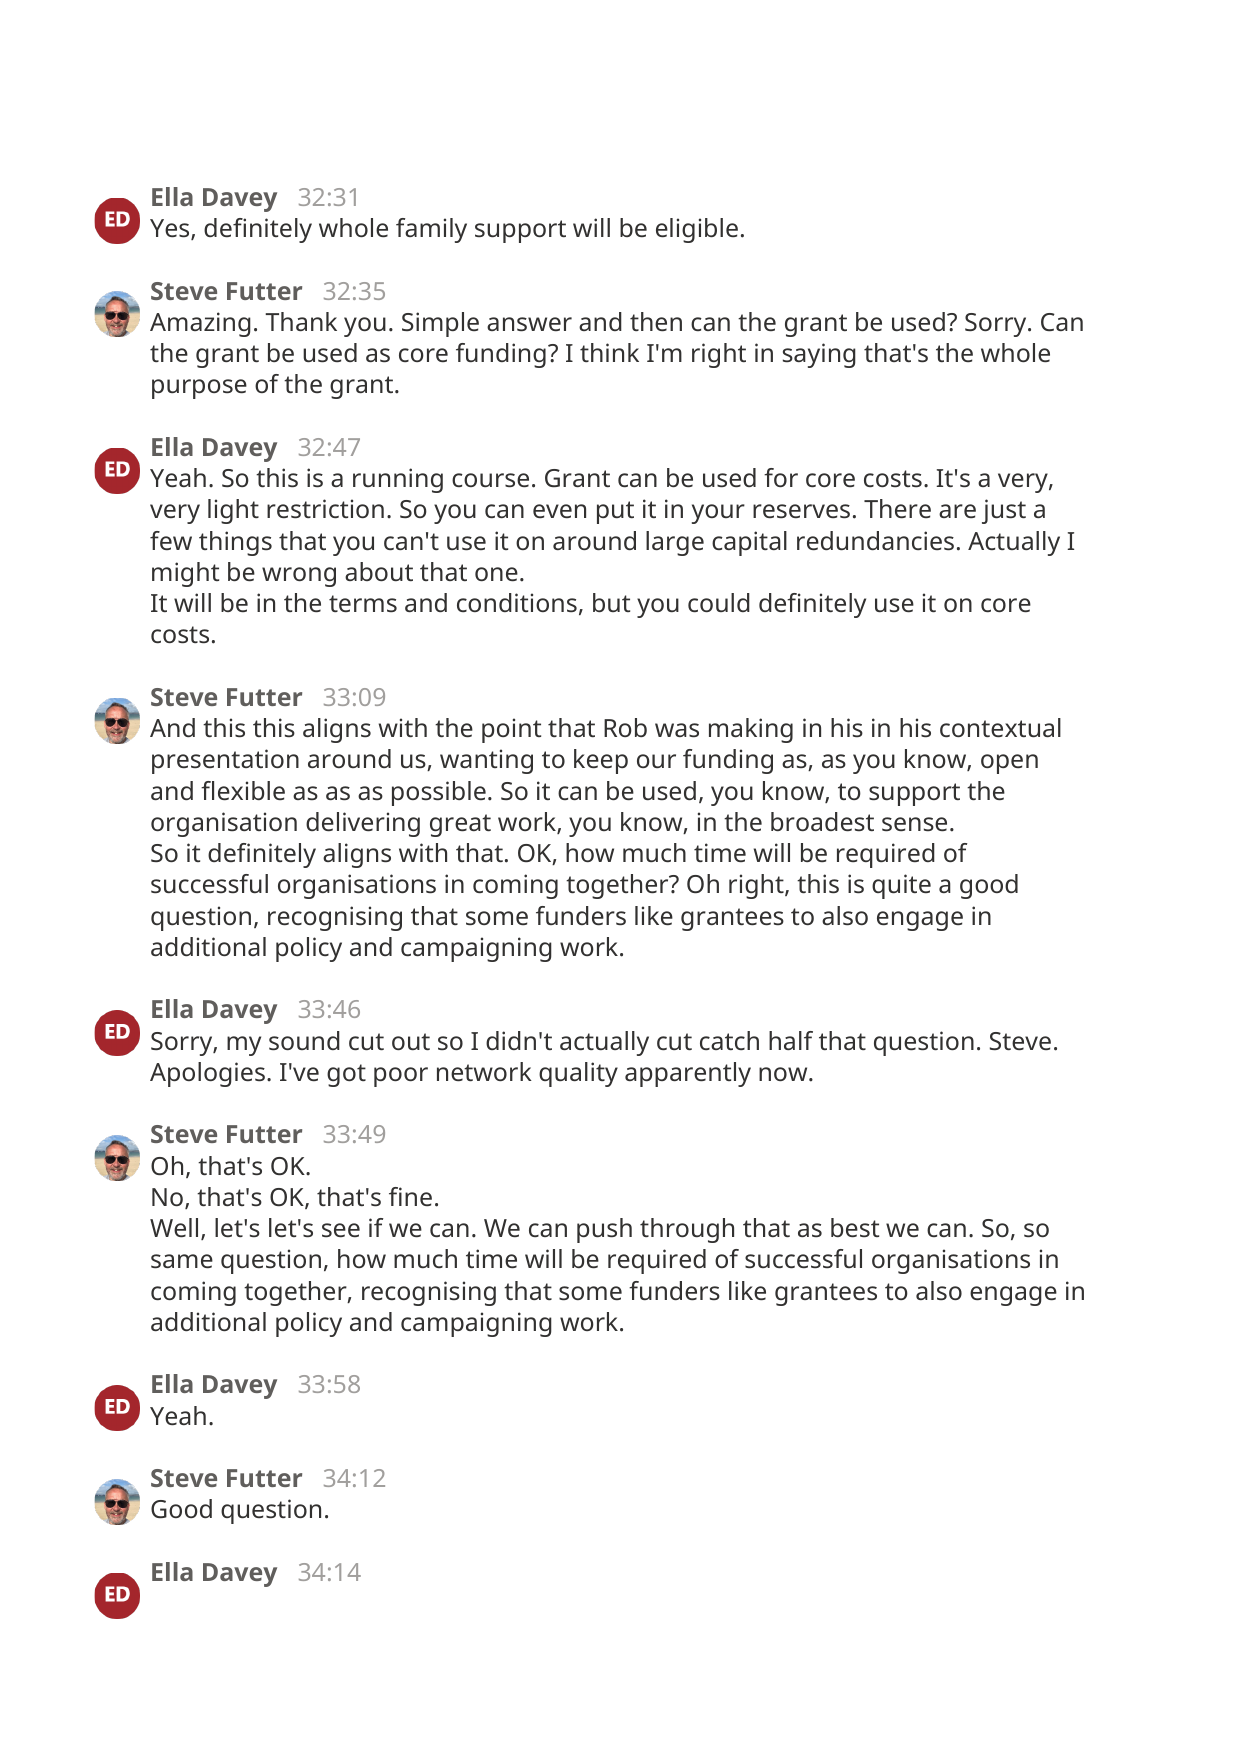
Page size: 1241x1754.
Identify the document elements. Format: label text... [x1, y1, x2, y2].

text Steve Futter 33:49 Oh, that's OK. No, that's OK, that's fine. Well, let's let's see if we can. We can push through that as best we can. So, so same question, how much time will be required of successful organisations in coming together, recognising that some funders like grantees to also engage in additional policy and campaigning work. [150, 1087, 1090, 1337]
picture [94, 198, 140, 244]
picture [94, 1385, 140, 1431]
picture [94, 1479, 140, 1525]
picture [94, 448, 140, 494]
text Ella Davey 32:47 Yeah. So this is a running course. Grant can be used for core costs. It's a very, very light restriction. So you can even put it in your reserves. There are just a few things that you can't use it on around large capital redundancies. Actually I might be wrong about that one. It will be in the terms and conditions, but you could definitely use it on core costs. [150, 400, 1090, 650]
text Steve Futter 33:09 And this this aligns with the point that Rob was making in his in his contextual presentation around us, wanting to keep our funding as, as you know, open and flexible as as as possible. So it can be used, you know, to support the organisation delivering great work, you know, in the broadest sense. So it definitely aligns with that. OK, how much time will be required of successful organisations in coming together? Oh right, this is quite a good question, recognising that some funders like grantees to also engage in additional policy and campaigning work. [150, 650, 1090, 962]
text Steve Futter 32:35 Amazing. Thank you. Simple answer and then can the grant be used? Sorry. Can the grant be used as core funding? I think I'm right in saying that's the whole purpose of the grant. [150, 244, 1090, 400]
text Steve Futter 34:12 Good question. [150, 1431, 1090, 1525]
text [150, 1525, 1090, 1587]
picture [94, 291, 140, 337]
picture [94, 698, 140, 744]
picture [94, 1010, 140, 1056]
picture [94, 1573, 140, 1619]
text Ella Davey 32:31 Yes, definitely whole family support will be eligible. [150, 150, 1090, 244]
picture [94, 1135, 140, 1181]
text Ella Davey 33:46 Sorry, my sound cut out so I didn't actually cut catch half that question. Steve. Apologies. I've got poor network quality apparently now. [150, 962, 1090, 1087]
text Ella Davey 33:58 Yeah. [150, 1337, 1090, 1431]
